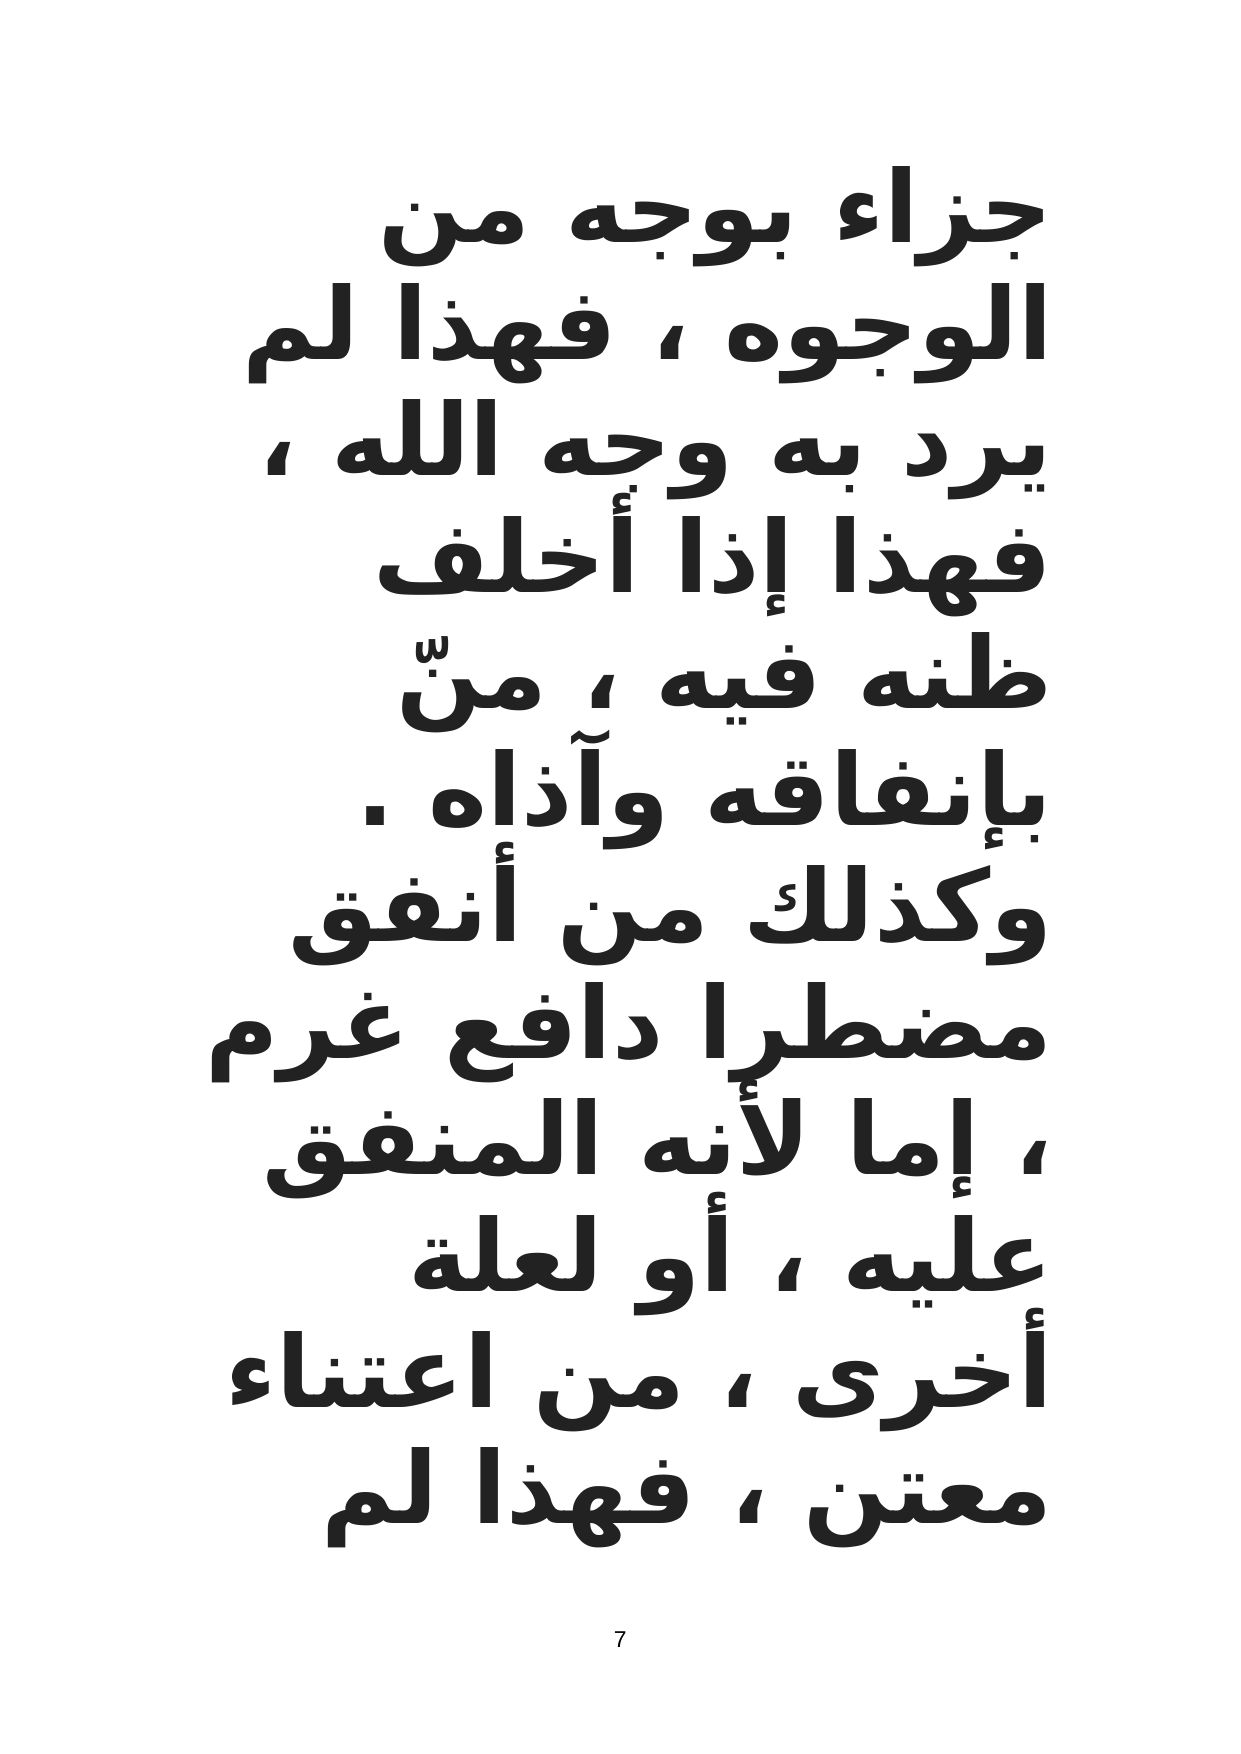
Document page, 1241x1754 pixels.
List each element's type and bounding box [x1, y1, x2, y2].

text [187, 150, 1053, 1547]
